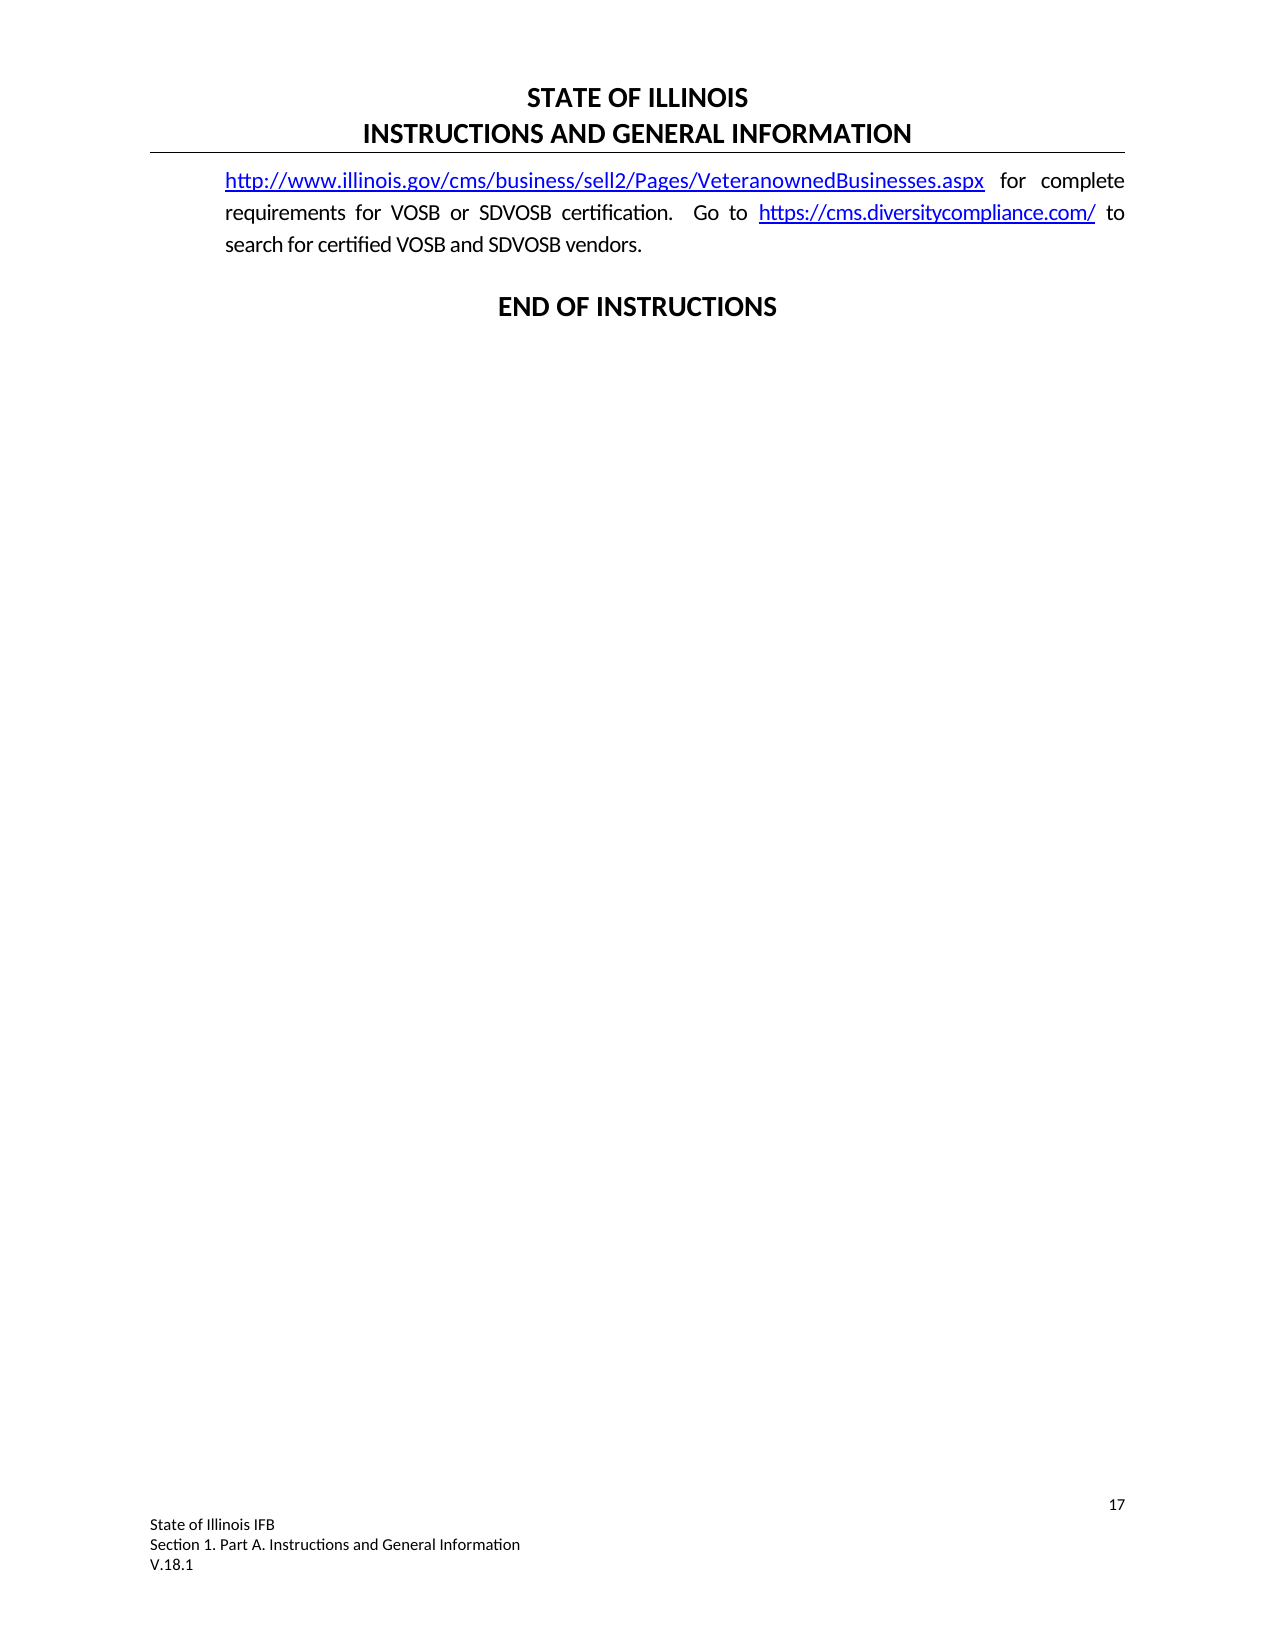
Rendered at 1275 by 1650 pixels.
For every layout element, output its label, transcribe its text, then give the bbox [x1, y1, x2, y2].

list http://www.illinois.gov/cms/business/sell2/Pages/VeteranownedBusinesses.aspx for complete requirements for VOSB or SDVOSB certification. Go to https://cms.diversitycompliance.com/ to search for certified VOSB and SDVOSB vendors. [225, 166, 1125, 258]
text END OF INSTRUCTIONS [150, 288, 1125, 323]
